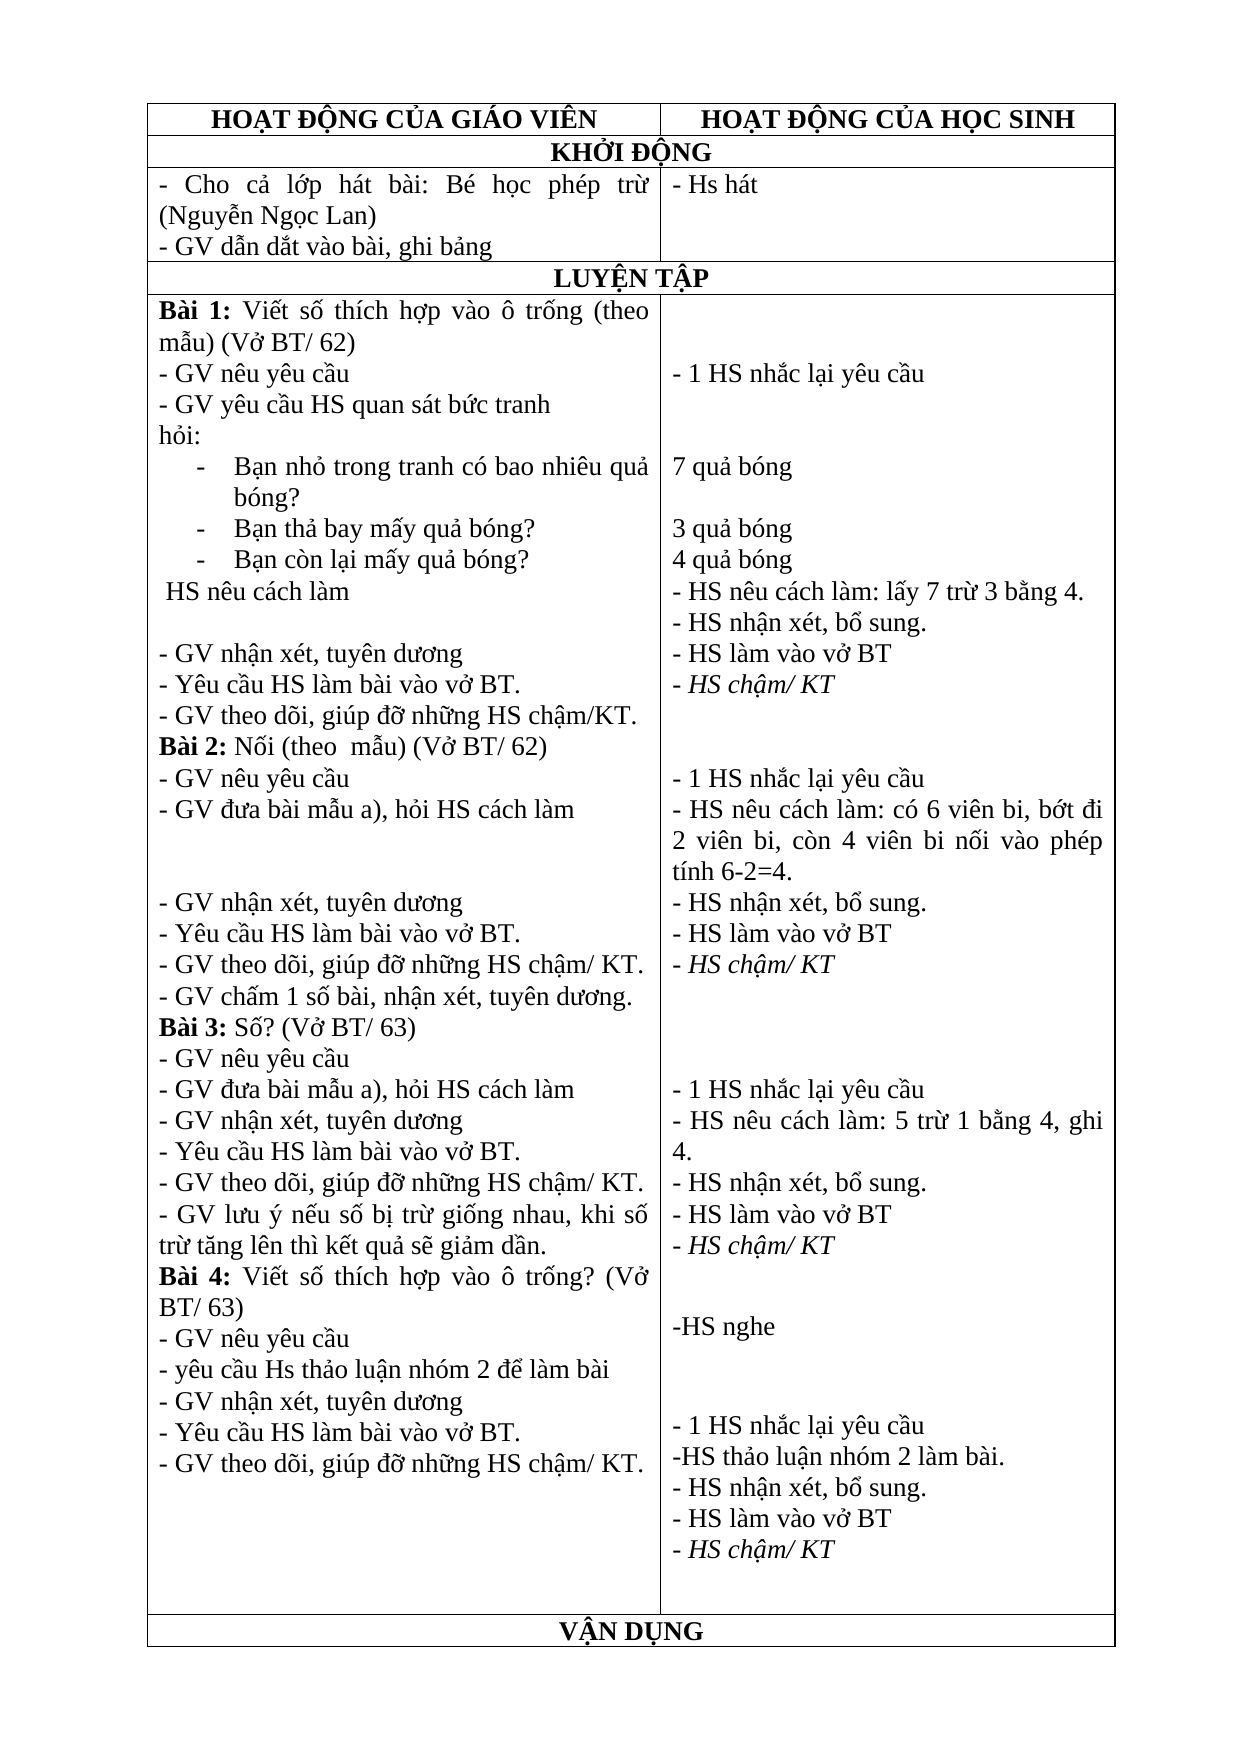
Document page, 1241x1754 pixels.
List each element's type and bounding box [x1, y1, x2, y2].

table_cell [136, 101, 1162, 1647]
